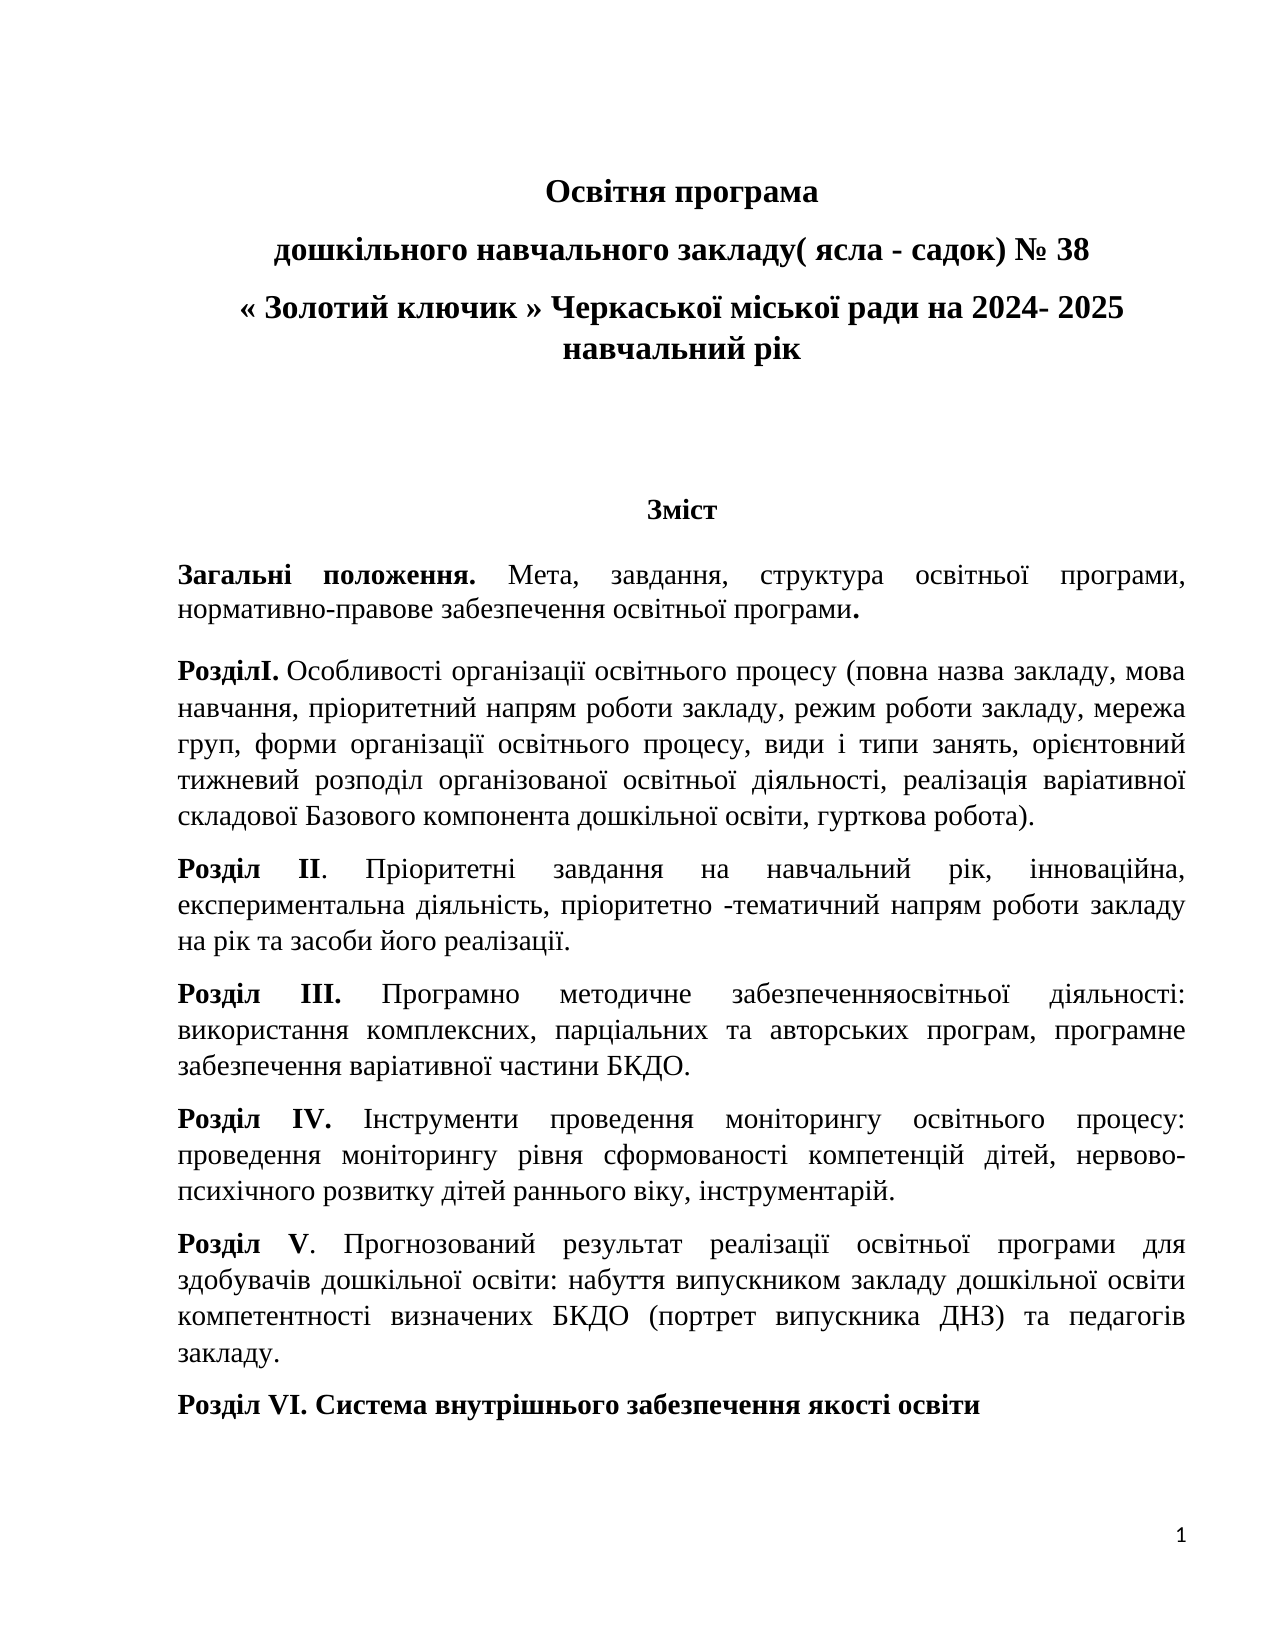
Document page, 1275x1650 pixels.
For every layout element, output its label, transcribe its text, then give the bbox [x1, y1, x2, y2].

text Розділ ІІ. Пріоритетні завдання на навчальний рік, інноваційна, експериментальна діяльність, пріоритетно -тематичний напрям роботи закладу на рік та засоби його реалізації. [177, 851, 1186, 957]
text РозділІ. Особливості організації освітнього процесу (повна назва закладу, мова навчання, пріоритетний напрям роботи закладу, режим роботи закладу, мережа груп, форми організації освітнього процесу, види і типи занять, орієнтовний тижневий розподіл організованої освітньої діяльності, реалізація варіативної складової Базового компонента дошкільної освіти, гурткова робота). [177, 653, 1186, 832]
text Розділ V. Прогнозований результат реалізації освітньої програми для здобувачів дошкільної освіти: набуття випускником закладу дошкільної освіти компетентності визначених БКДО (портрет випускника ДНЗ) та педагогів закладу. [177, 1226, 1186, 1368]
text дошкільного навчального закладу( ясла - садок) № 38 [177, 229, 1186, 267]
text « Золотий ключик » Черкаської міської ради на 2024- 2025 навчальний рік [177, 287, 1186, 367]
text Розділ VІ. Система внутрішнього забезпечення якості освіти [177, 1387, 1186, 1421]
text Загальні положення. Мета, завдання, структура освітньої програми, нормативно-правове забезпечення освітньої програми. [177, 557, 1186, 624]
text Освітня програма [177, 171, 1186, 209]
text Розділ ІІІ. Програмно методичне забезпеченняосвітньої діяльності: використання комплексних, парціальних та авторських програм, програмне забезпечення варіативної частини БКДО. [177, 976, 1186, 1082]
text Зміст [177, 492, 1186, 526]
text Розділ ІV. Інструменти проведення моніторингу освітнього процесу: проведення моніторингу рівня сформованості компетенцій дітей, нервово-психічного розвитку дітей раннього віку, інструментарій. [177, 1101, 1186, 1207]
